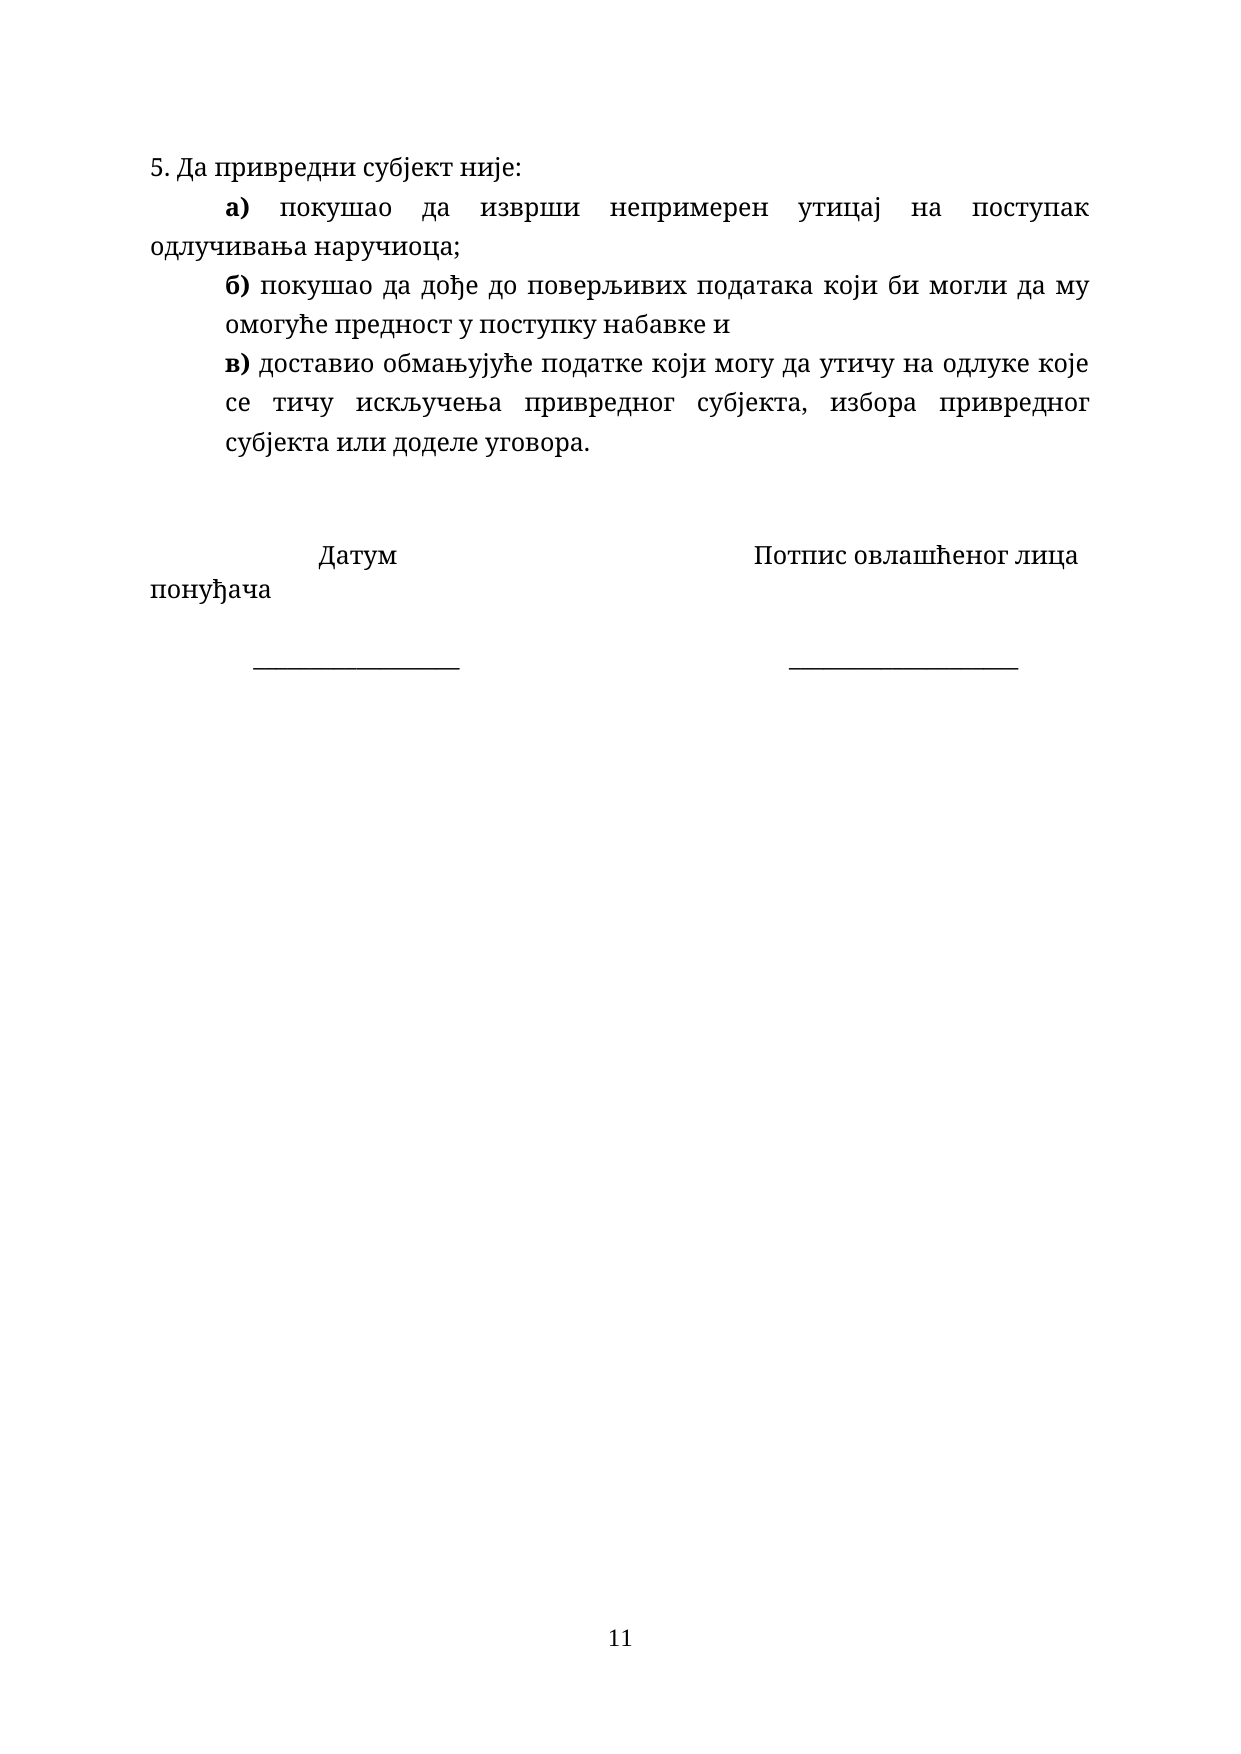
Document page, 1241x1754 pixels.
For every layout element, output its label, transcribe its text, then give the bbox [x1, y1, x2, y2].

text 5. Да привредни субјект није: [150, 150, 1090, 184]
text б) покушао да дође до поверљивих података који би могли да му омогуће предност у поступку набавке и [225, 267, 1090, 341]
text а) покушао да изврши непримерен утицај на поступак одлучивања наручиоца; [150, 189, 1090, 262]
text Датум Потпис овлашћеног лица понуђача [150, 538, 1090, 606]
text в) доставио обмањујуће податке који могу да утичу на одлуке које се тичу искључења привредног субјекта, избора привредног субјекта или доделе уговора. [225, 346, 1090, 458]
text __________________ ____________________ [253, 606, 1090, 674]
